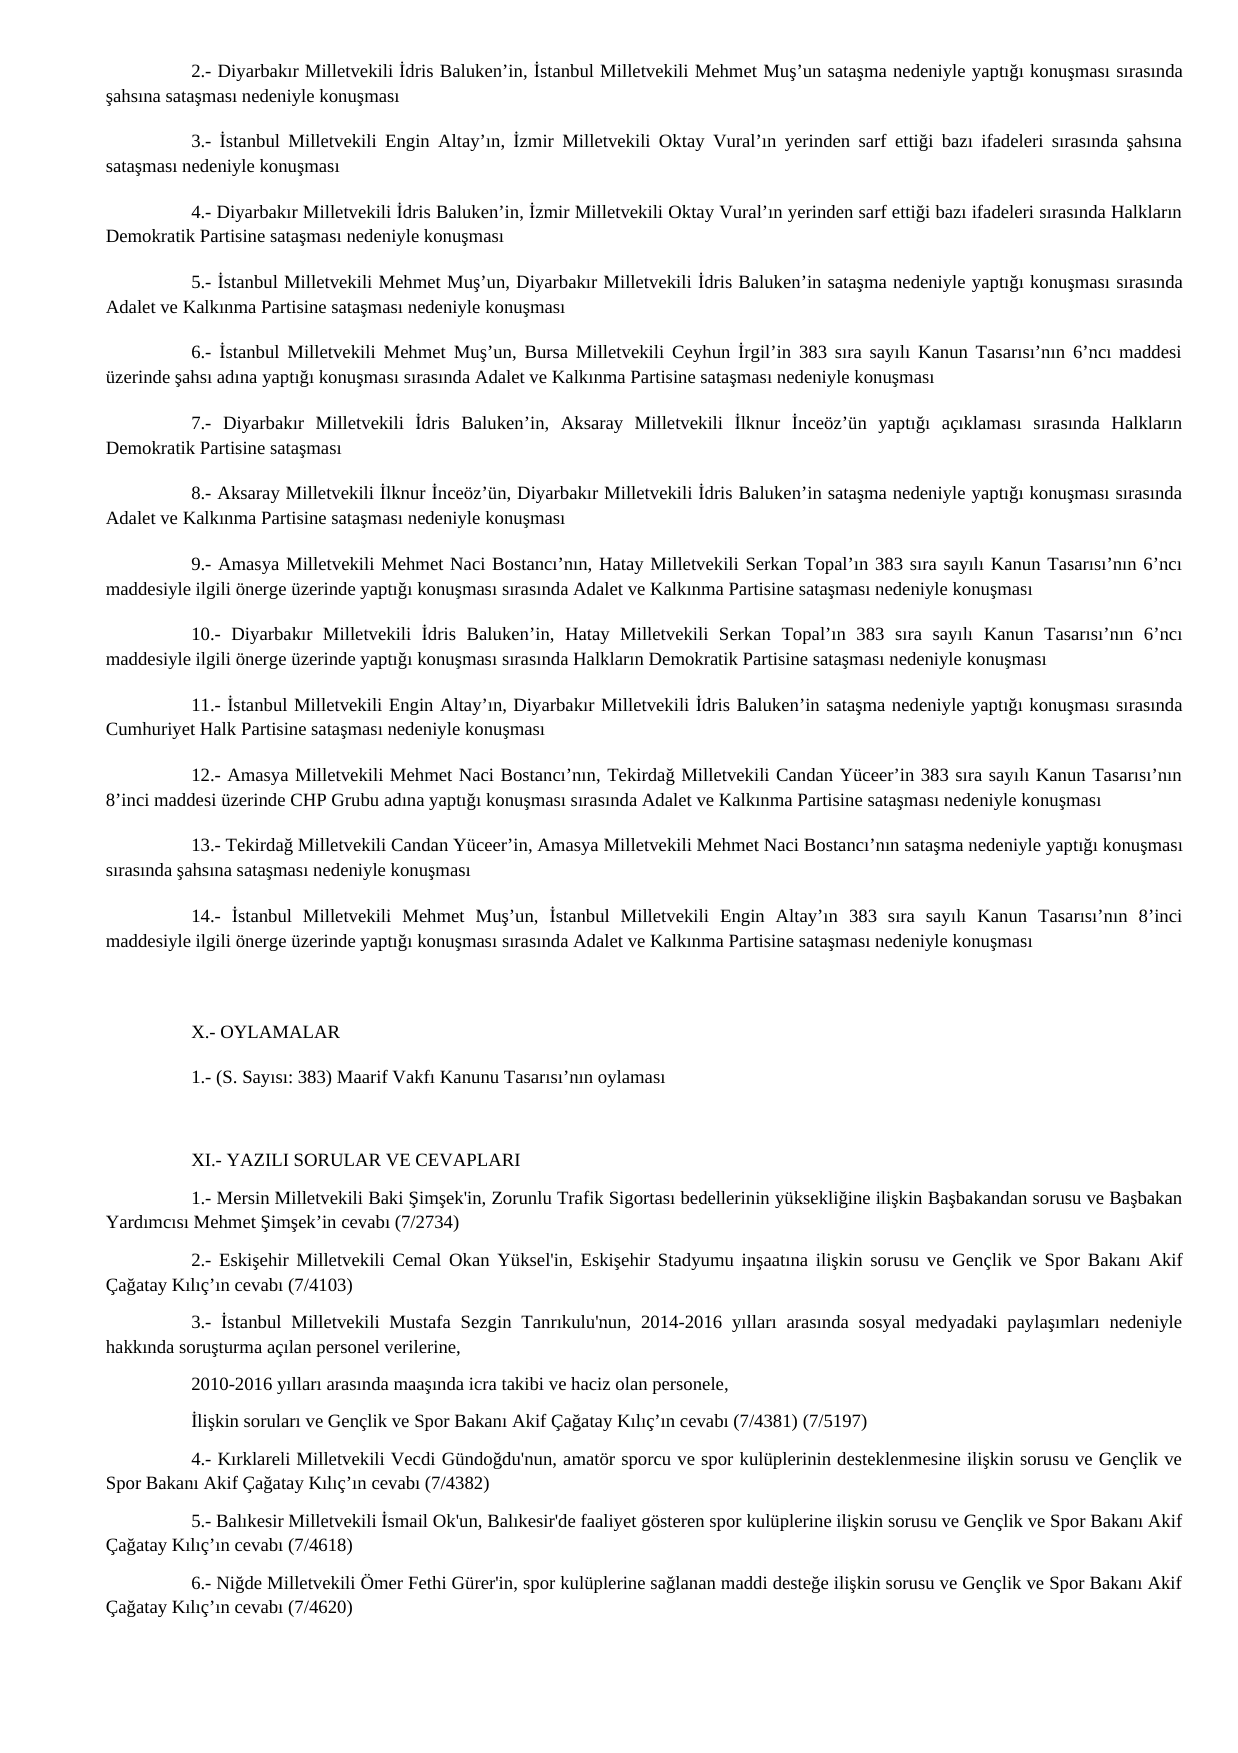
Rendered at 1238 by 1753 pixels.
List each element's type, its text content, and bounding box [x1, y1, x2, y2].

text 10.- Diyarbakır Milletvekili İdris Baluken’in, Hatay Milletvekili Serkan Topal’ın 383 sıra sayılı Kanun Tasarısı’nın 6’ncı maddesiyle ilgili önerge üzerinde yaptığı konuşması sırasında Halkların Demokratik Partisine sataşması nedeniyle konuşması [106, 623, 1184, 669]
text 7.- Diyarbakır Milletvekili İdris Baluken’in, Aksaray Milletvekili İlknur İnceöz’ün yaptığı açıklaması sırasında Halkların Demokratik Partisine sataşması [106, 412, 1184, 458]
text XI.- YAZILI SORULAR VE CEVAPLARI [106, 1149, 1184, 1171]
text 11.- İstanbul Milletvekili Engin Altay’ın, Diyarbakır Milletvekili İdris Baluken’in sataşma nedeniyle yaptığı konuşması sırasında Cumhuriyet Halk Partisine sataşması nedeniyle konuşması [106, 693, 1184, 740]
text 3.- İstanbul Milletvekili Mustafa Sezgin Tanrıkulu'nun, 2014-2016 yılları arasında sosyal medyadaki paylaşımları nedeniyle hakkında soruşturma açılan personel verilerine, [106, 1311, 1184, 1357]
text 6.- Niğde Milletvekili Ömer Fethi Gürer'in, spor kulüplerine sağlanan maddi desteğe ilişkin sorusu ve Gençlik ve Spor Bakanı Akif Çağatay Kılıç’ın cevabı (7/4620) [106, 1572, 1184, 1618]
text 13.- Tekirdağ Milletvekili Candan Yüceer’in, Amasya Milletvekili Mehmet Naci Bostancı’nın sataşma nedeniyle yaptığı konuşması sırasında şahsına sataşması nedeniyle konuşması [106, 834, 1184, 881]
text 12.- Amasya Milletvekili Mehmet Naci Bostancı’nın, Tekirdağ Milletvekili Candan Yüceer’in 383 sıra sayılı Kanun Tasarısı’nın 8’inci maddesi üzerinde CHP Grubu adına yaptığı konuşması sırasında Adalet ve Kalkınma Partisine sataşması nedeniyle konuşması [106, 764, 1184, 810]
text 3.- İstanbul Milletvekili Engin Altay’ın, İzmir Milletvekili Oktay Vural’ın yerinden sarf ettiği bazı ifadeleri sırasında şahsına sataşması nedeniyle konuşması [106, 130, 1184, 176]
text 1.- Mersin Milletvekili Baki Şimşek'in, Zorunlu Trafik Sigortası bedellerinin yüksekliğine ilişkin Başbakandan sorusu ve Başbakan Yardımcısı Mehmet Şimşek’in cevabı (7/2734) [106, 1187, 1184, 1233]
text 9.- Amasya Milletvekili Mehmet Naci Bostancı’nın, Hatay Milletvekili Serkan Topal’ın 383 sıra sayılı Kanun Tasarısı’nın 6’ncı maddesiyle ilgili önerge üzerinde yaptığı konuşması sırasında Adalet ve Kalkınma Partisine sataşması nedeniyle konuşması [106, 553, 1184, 599]
text X.- OYLAMALAR [106, 1021, 1184, 1042]
text 8.- Aksaray Milletvekili İlknur İnceöz’ün, Diyarbakır Milletvekili İdris Baluken’in sataşma nedeniyle yaptığı konuşması sırasında Adalet ve Kalkınma Partisine sataşması nedeniyle konuşması [106, 482, 1184, 528]
text 4.- Diyarbakır Milletvekili İdris Baluken’in, İzmir Milletvekili Oktay Vural’ın yerinden sarf ettiği bazı ifadeleri sırasında Halkların Demokratik Partisine sataşması nedeniyle konuşması [106, 201, 1184, 247]
text 4.- Kırklareli Milletvekili Vecdi Gündoğdu'nun, amatör sporcu ve spor kulüplerinin desteklenmesine ilişkin sorusu ve Gençlik ve Spor Bakanı Akif Çağatay Kılıç’ın cevabı (7/4382) [106, 1447, 1184, 1494]
text İlişkin soruları ve Gençlik ve Spor Bakanı Akif Çağatay Kılıç’ın cevabı (7/4381) (7/5197) [106, 1410, 1184, 1432]
text 1.- (S. Sayısı: 383) Maarif Vakfı Kanunu Tasarısı’nın oylaması [106, 1066, 1184, 1088]
text 14.- İstanbul Milletvekili Mehmet Muş’un, İstanbul Milletvekili Engin Altay’ın 383 sıra sayılı Kanun Tasarısı’nın 8’inci maddesiyle ilgili önerge üzerinde yaptığı konuşması sırasında Adalet ve Kalkınma Partisine sataşması nedeniyle konuşması [106, 905, 1184, 951]
text 2.- Eskişehir Milletvekili Cemal Okan Yüksel'in, Eskişehir Stadyumu inşaatına ilişkin sorusu ve Gençlik ve Spor Bakanı Akif Çağatay Kılıç’ın cevabı (7/4103) [106, 1249, 1184, 1295]
text 6.- İstanbul Milletvekili Mehmet Muş’un, Bursa Milletvekili Ceyhun İrgil’in 383 sıra sayılı Kanun Tasarısı’nın 6’ncı maddesi üzerinde şahsı adına yaptığı konuşması sırasında Adalet ve Kalkınma Partisine sataşması nedeniyle konuşması [106, 341, 1184, 388]
text 5.- İstanbul Milletvekili Mehmet Muş’un, Diyarbakır Milletvekili İdris Baluken’in sataşma nedeniyle yaptığı konuşması sırasında Adalet ve Kalkınma Partisine sataşması nedeniyle konuşması [106, 271, 1184, 317]
text 2.- Diyarbakır Milletvekili İdris Baluken’in, İstanbul Milletvekili Mehmet Muş’un sataşma nedeniyle yaptığı konuşması sırasında şahsına sataşması nedeniyle konuşması [106, 60, 1184, 106]
text 2010-2016 yılları arasında maaşında icra takibi ve haciz olan personele, [106, 1373, 1184, 1394]
text 5.- Balıkesir Milletvekili İsmail Ok'un, Balıkesir'de faaliyet gösteren spor kulüplerine ilişkin sorusu ve Gençlik ve Spor Bakanı Akif Çağatay Kılıç’ın cevabı (7/4618) [106, 1509, 1184, 1556]
